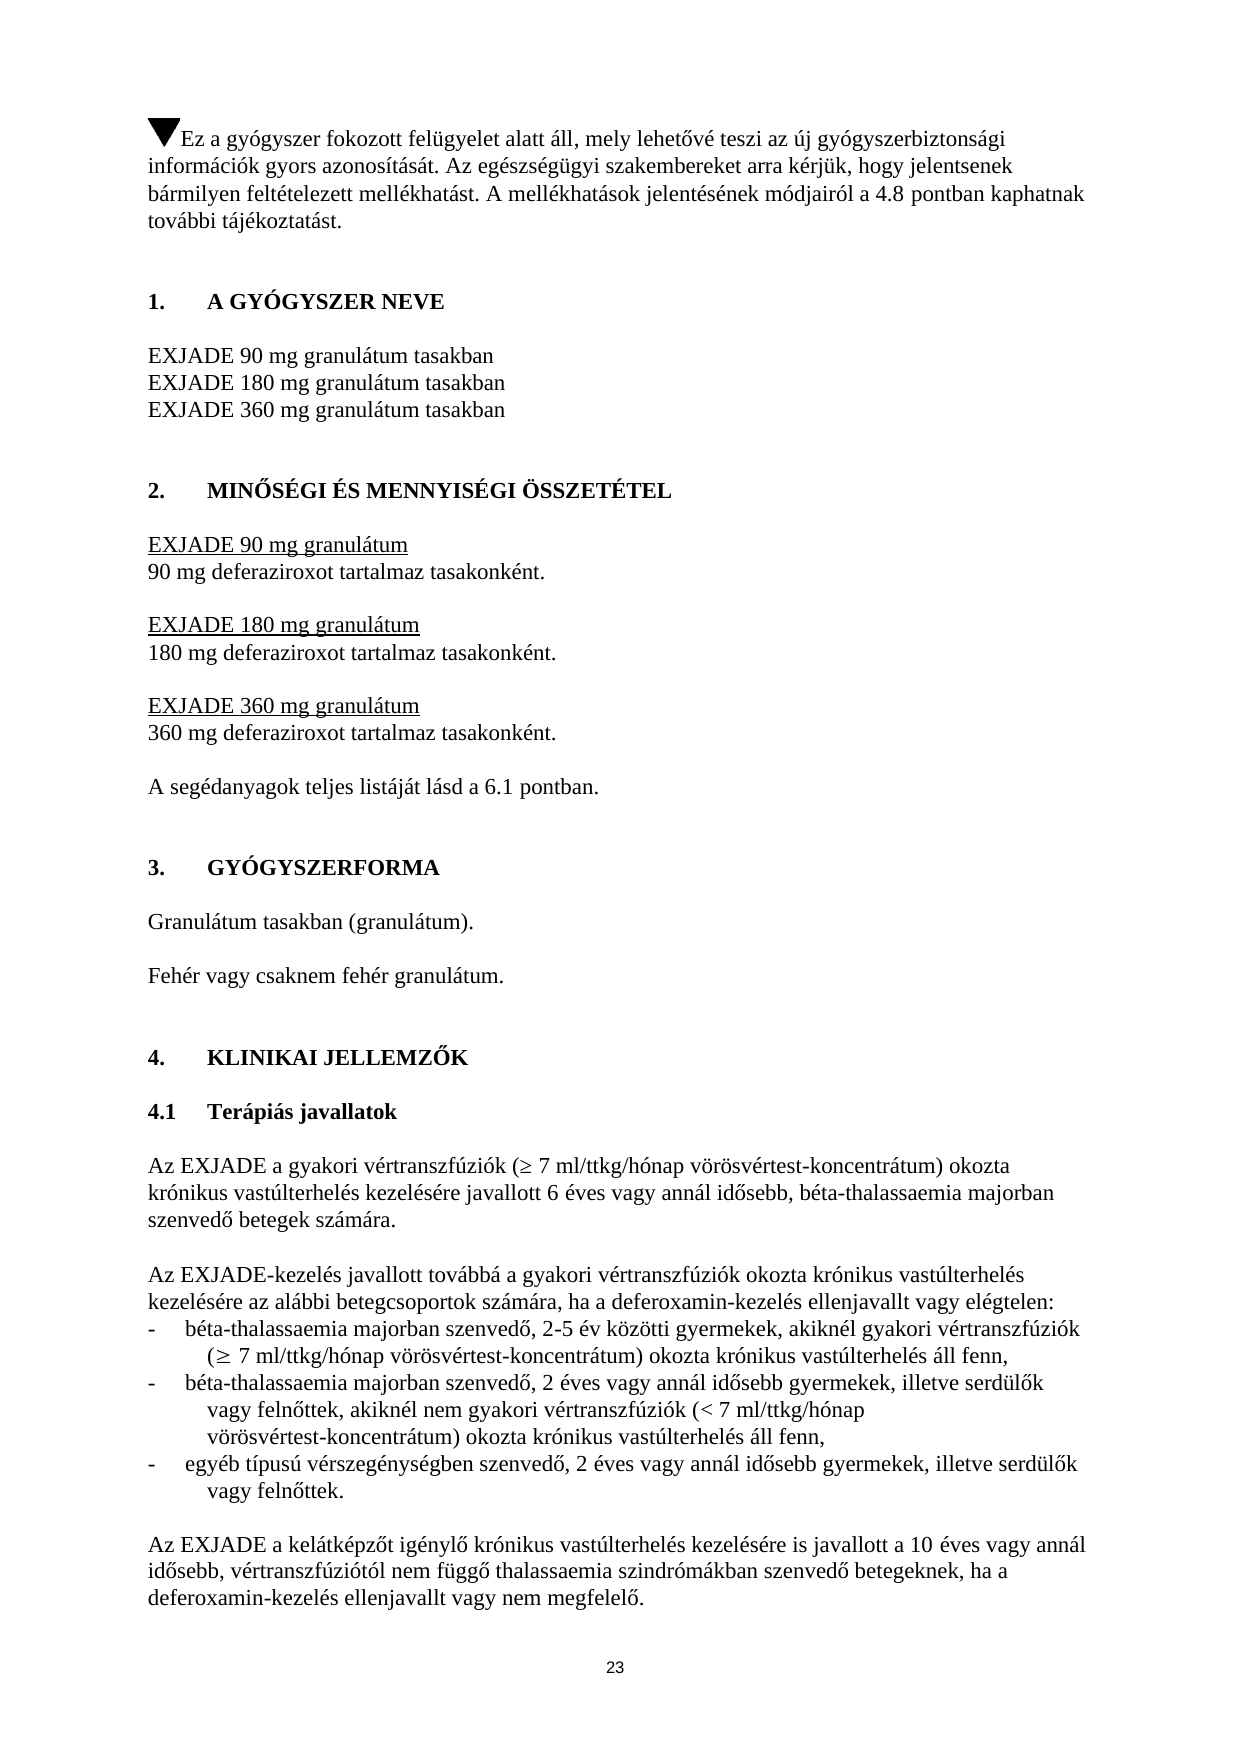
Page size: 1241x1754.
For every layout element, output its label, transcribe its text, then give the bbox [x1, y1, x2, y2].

text 1. A GYÓGYSZER NEVE [148, 287, 1092, 314]
list egyéb típusú vérszegénységben szenvedő, 2 éves vagy annál idősebb gyermekek, illetve serdülők vagy felnőttek. [148, 1449, 1092, 1504]
text 4.1 Terápiás javallatok [148, 1097, 1092, 1124]
text 180 mg deferaziroxot tartalmaz tasakonként. [148, 638, 1092, 665]
text Az EXJADE-kezelés javallott továbbá a gyakori vértranszfúziók okozta krónikus vastúlterhelés kezelésére az alábbi betegcsoportok számára, ha a deferoxamin-kezelés ellenjavallt vagy elégtelen: [148, 1260, 1092, 1314]
text EXJADE 180 mg granulátum [148, 611, 1092, 638]
text EXJADE 90 mg granulátum tasakban [148, 341, 1092, 368]
text Fehér vagy csaknem fehér granulátum. [148, 962, 1092, 989]
text 2. MINŐSÉGI ÉS MENNYISÉGI ÖSSZETÉTEL [148, 477, 1092, 504]
list béta-thalassaemia majorban szenvedő, 2-5 év közötti gyermekek, akiknél gyakori vértranszfúziók ( 7 ml/ttkg/hónap vörösvértest-koncentrátum) okozta krónikus vastúlterhelés áll fenn, [148, 1314, 1092, 1368]
text Az EXJADE a kelátképzőt igénylő krónikus vastúlterhelés kezelésére is javallott a 10 éves vagy annál idősebb, vértranszfúziótól nem függő thalassaemia szindrómákban szenvedő betegeknek, ha a deferoxamin-kezelés ellenjavallt vagy nem megfelelő. [148, 1531, 1092, 1610]
text Ez a gyógyszer fokozott felügyelet alatt áll, mely lehetővé teszi az új gyógyszerbiztonsági információk gyors azonosítását. Az egészségügyi szakembereket arra kérjük, hogy jelentsenek bármilyen feltételezett mellékhatást. A mellékhatások jelentésének módjairól a 4.8 pontban kaphatnak további tájékoztatást. [148, 118, 1092, 233]
text 3. GYÓGYSZERFORMA [148, 854, 1092, 881]
text EXJADE 360 mg granulátum tasakban [148, 396, 1092, 423]
list béta-thalassaemia majorban szenvedő, 2 éves vagy annál idősebb gyermekek, illetve serdülők vagy felnőttek, akiknél nem gyakori vértranszfúziók (< 7 ml/ttkg/hónap vörösvértest-koncentrátum) okozta krónikus vastúlterhelés áll fenn, [148, 1368, 1092, 1449]
picture [147, 118, 181, 147]
text EXJADE 360 mg granulátum [148, 692, 1092, 718]
text 90 mg deferaziroxot tartalmaz tasakonként. [148, 557, 1092, 584]
text A segédanyagok teljes listáját lásd a 6.1 pontban. [148, 772, 1092, 799]
text 360 mg deferaziroxot tartalmaz tasakonként. [148, 718, 1092, 745]
text Granulátum tasakban (granulátum). [148, 908, 1092, 935]
text 4. KLINIKAI JELLEMZŐK [148, 1043, 1092, 1070]
text Az EXJADE a gyakori vértranszfúziók (≥ 7 ml/ttkg/hónap vörösvértest-koncentrátum) okozta krónikus vastúlterhelés kezelésére javallott 6 éves vagy annál idősebb, béta-thalassaemia majorban szenvedő betegek számára. [148, 1152, 1092, 1233]
text EXJADE 180 mg granulátum tasakban [148, 368, 1092, 396]
text EXJADE 90 mg granulátum [148, 531, 1092, 557]
